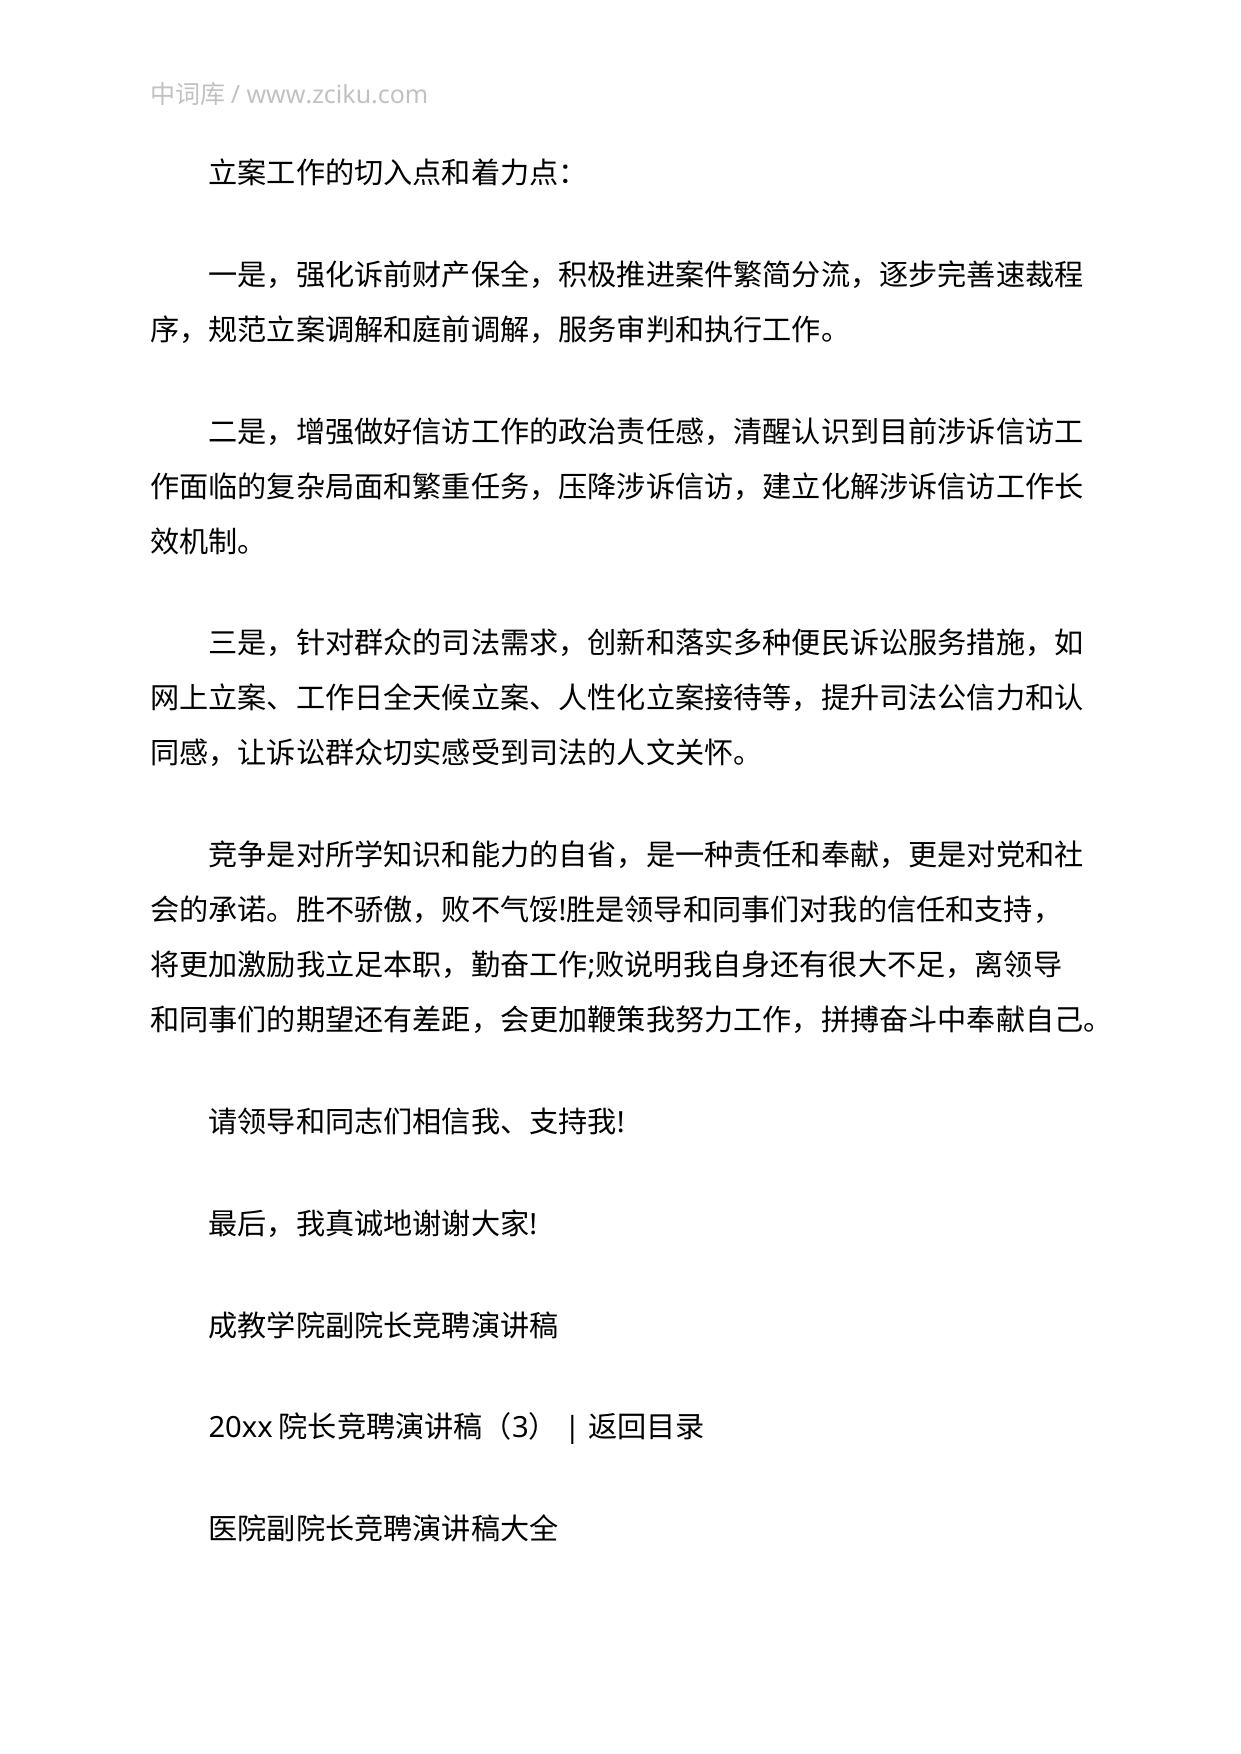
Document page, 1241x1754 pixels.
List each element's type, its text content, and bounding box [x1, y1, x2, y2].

text 三是，针对群众的司法需求，创新和落实多种便民诉讼服务措施，如网上立案、工作日全天候立案、人性化立案接待等，提升司法公信力和认同感，让诉讼群众切实感受到司法的人文关怀。 [150, 620, 1090, 772]
text 成教学院副院长竞聘演讲稿 [150, 1302, 1090, 1344]
text 医院副院长竞聘演讲稿大全 [150, 1506, 1090, 1548]
text 20xx院长竞聘演讲稿（3） | 返回目录 [150, 1404, 1090, 1446]
text 最后，我真诚地谢谢大家! [150, 1200, 1090, 1243]
text 立案工作的切入点和着力点： [150, 150, 1090, 192]
text 一是，强化诉前财产保全，积极推进案件繁简分流，逐步完善速裁程序，规范立案调解和庭前调解，服务审判和执行工作。 [150, 252, 1090, 349]
text 请领导和同志们相信我、支持我! [150, 1098, 1090, 1141]
text 竞争是对所学知识和能力的自省，是一种责任和奉献，更是对党和社会的承诺。胜不骄傲，败不气馁!胜是领导和同事们对我的信任和支持，将更加激励我立足本职，勤奋工作;败说明我自身还有很大不足，离领导和同事们的期望还有差距，会更加鞭策我努力工作，拼搏奋斗中奉献自己。 [150, 832, 1090, 1039]
text 二是，增强做好信访工作的政治责任感，清醒认识到目前涉诉信访工作面临的复杂局面和繁重任务，压降涉诉信访，建立化解涉诉信访工作长效机制。 [150, 408, 1090, 561]
